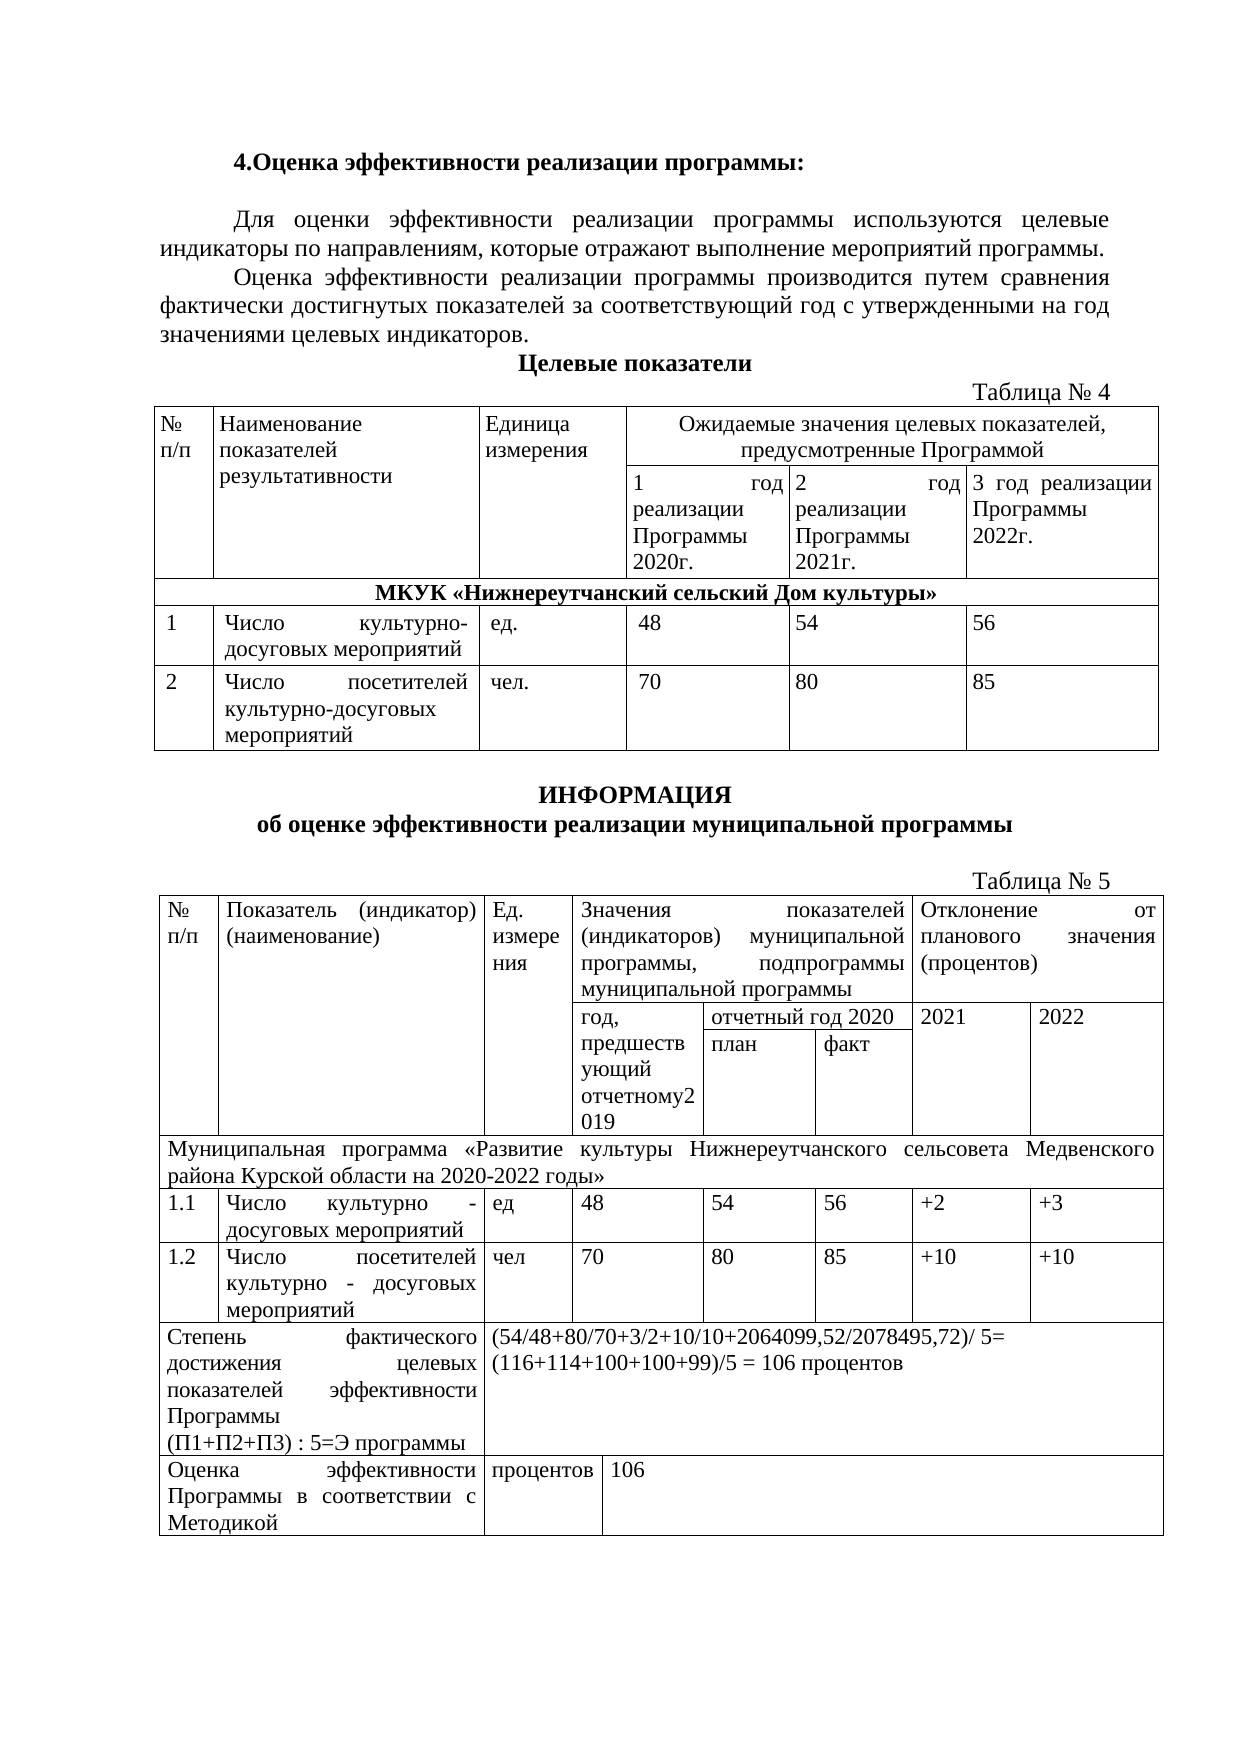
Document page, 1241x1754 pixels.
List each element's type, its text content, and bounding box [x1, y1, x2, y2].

text Оценка эффективности реализации программы производится путем сравнения фактически достигнутых показателей за соответствующий год с утвержденными на год значениями целевых индикаторов. [159, 262, 1110, 348]
table_cell +10 [1031, 1243, 1163, 1322]
table_cell 56 [967, 606, 1158, 664]
table_cell процентов [485, 1456, 602, 1535]
table_header Значения показателей (индикаторов) муниципальной программы, подпрограммы муниципальной программы [573, 896, 912, 1002]
text 4.Оценка эффективности реализации программы: [159, 147, 1110, 176]
text Целевые показатели [159, 348, 1110, 377]
table_cell +3 [1031, 1189, 1163, 1242]
table_header Отклонение от планового значения (процентов) [913, 896, 1163, 1002]
table_cell 1 [155, 606, 213, 664]
table_cell МКУК «Нижнереутчанский сельский Дом культуры» [155, 579, 1158, 605]
table_cell 2 год реализации Программы 2021г. [790, 466, 966, 577]
table_header Единица измерения [480, 407, 626, 577]
table_cell 2021 [913, 1003, 1030, 1134]
table_cell 48 [627, 606, 789, 664]
table_cell чел [485, 1243, 572, 1322]
table_cell 56 [816, 1189, 912, 1242]
table_cell план [704, 1030, 815, 1134]
table_cell Муниципальная программа «Развитие культуры Нижнереутчанского сельсовета Медвенского района Курской области на 2020-2022 годы» [160, 1136, 1163, 1188]
table_cell отчетный год 2020 [704, 1003, 912, 1029]
table_cell ед [485, 1189, 572, 1242]
table_cell 1.1 [160, 1189, 218, 1242]
table_cell Оценка эффективности Программы в соответствии с Методикой [160, 1456, 484, 1535]
table_header Ожидаемые значения целевых показателей, предусмотренные Программой [627, 407, 1158, 465]
table_cell Число культурно -досуговых мероприятий [219, 1189, 484, 1242]
table_header Ед. измерения [485, 896, 572, 1134]
table_cell 3 год реализации Программы 2022г. [967, 466, 1158, 577]
table_cell Число посетителей культурно-досуговых мероприятий [214, 666, 479, 750]
table_cell 85 [967, 666, 1158, 750]
table_cell 2 [155, 666, 213, 750]
text Таблица № 5 [159, 866, 1110, 895]
table_cell 54 [790, 606, 966, 664]
table_cell 48 [573, 1189, 703, 1242]
table_header № п/п [155, 407, 213, 577]
table_cell 1.2 [160, 1243, 218, 1322]
table_cell факт [816, 1030, 912, 1134]
table_cell ед. [480, 606, 626, 664]
table_cell (54/48+80/70+3/2+10/10+2064099,52/2078495,72)/ 5= (116+114+100+100+99)/5 = 106 процентов [485, 1323, 1163, 1455]
table_cell +10 [913, 1243, 1030, 1322]
text Для оценки эффективности реализации программы используются целевые индикаторы по направлениям, которые отражают выполнение мероприятий программы. [159, 204, 1110, 262]
table_cell Число культурно-досуговых мероприятий [214, 606, 479, 664]
text об оценке эффективности реализации муниципальной программы [159, 809, 1110, 838]
table_cell чел. [480, 666, 626, 750]
table_header Наименование показателей результативности [214, 407, 479, 577]
table_header Показатель (индикатор) (наименование) [219, 896, 484, 1134]
table_cell 70 [627, 666, 789, 750]
table_cell 85 [816, 1243, 912, 1322]
text ИНФОРМАЦИЯ [159, 780, 1110, 809]
table_cell Число посетителей культурно - досуговых мероприятий [219, 1243, 484, 1322]
table_cell год, предшествующий отчетному2019 [573, 1003, 703, 1134]
table_cell 1 год реализации Программы 2020г. [627, 466, 789, 577]
table_cell 54 [704, 1189, 815, 1242]
table_cell 70 [573, 1243, 703, 1322]
text Таблица № 4 [159, 377, 1110, 406]
table_cell 106 [603, 1456, 1163, 1535]
table_cell Степень фактического достижения целевых показателей эффективности Программы (П1+П2+П3) : 5=Э программы [160, 1323, 484, 1455]
table_cell 80 [790, 666, 966, 750]
table_cell +2 [913, 1189, 1030, 1242]
table_cell 80 [704, 1243, 815, 1322]
table_cell 2022 [1031, 1003, 1163, 1134]
table_header № п/п [160, 896, 218, 1134]
